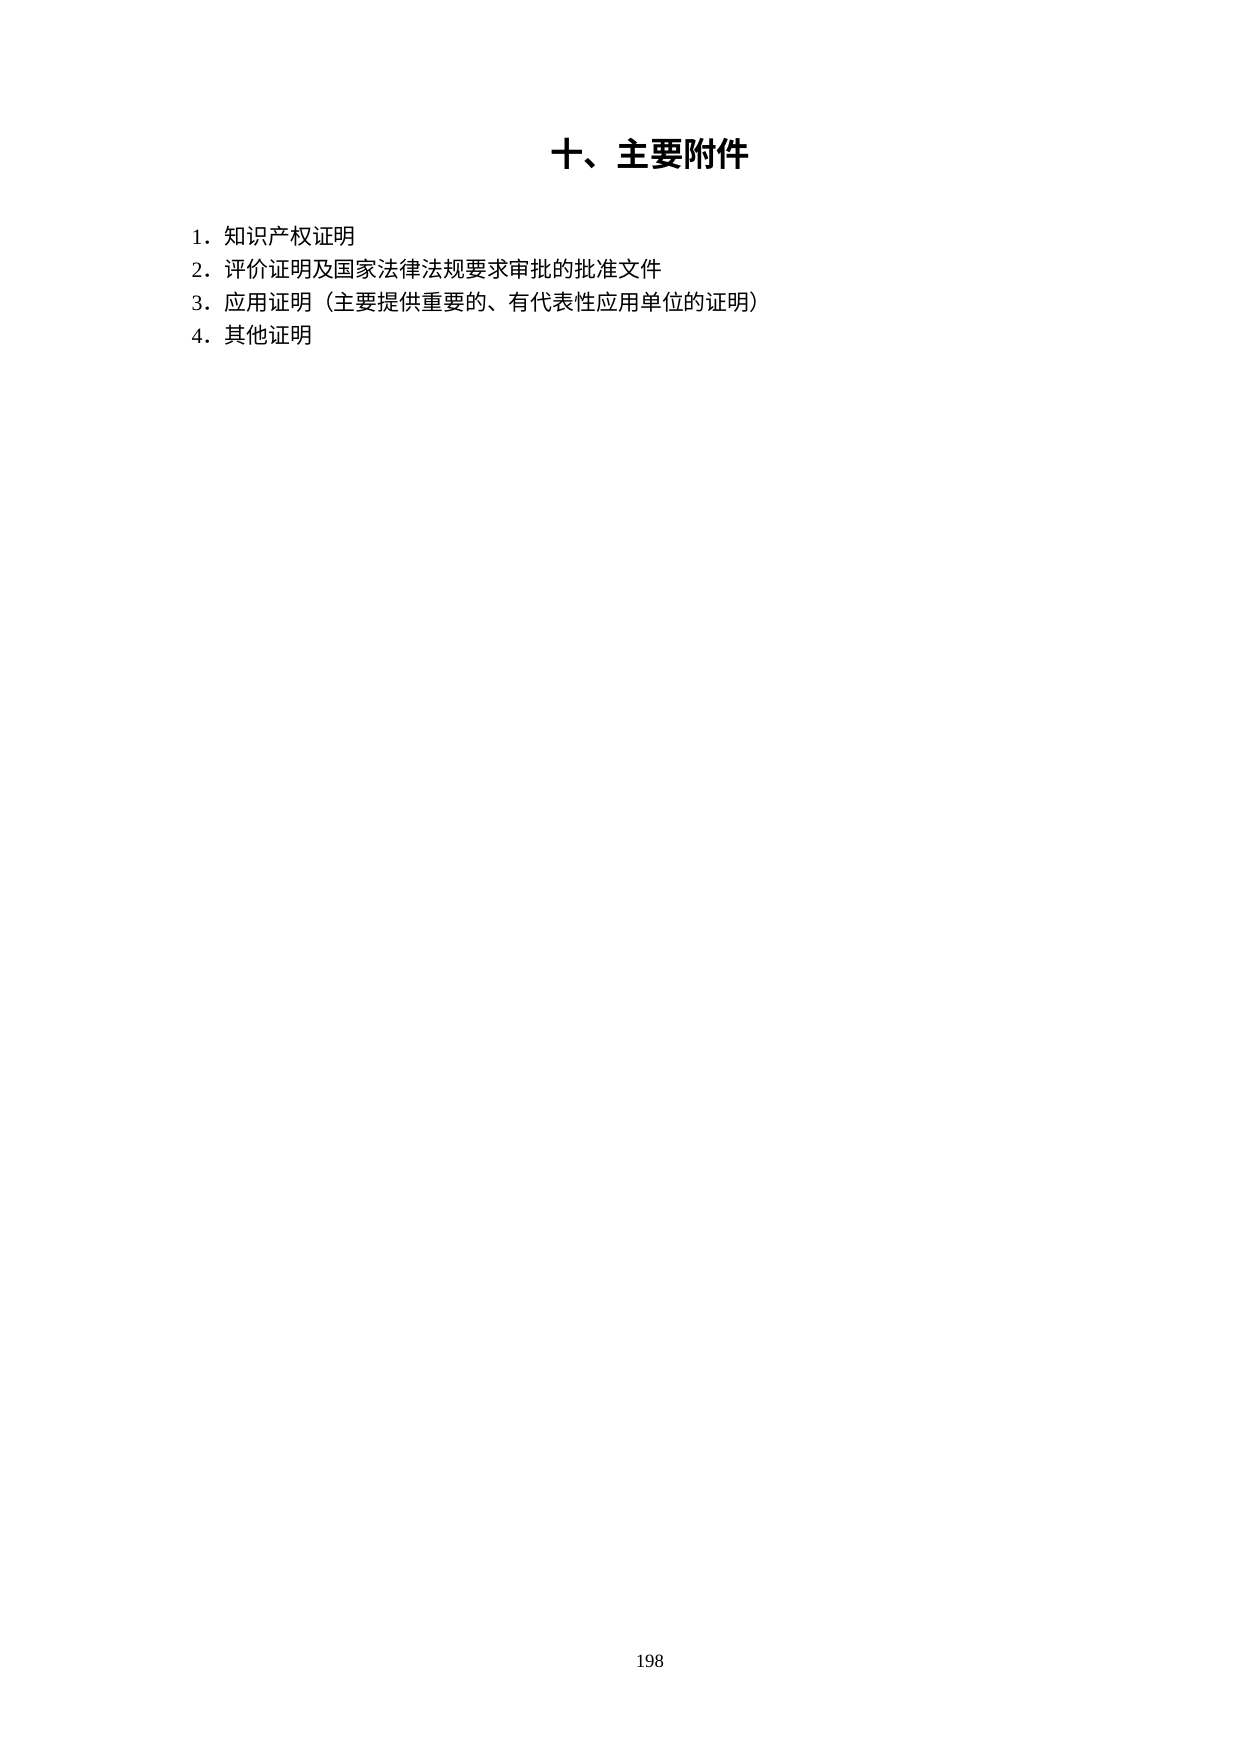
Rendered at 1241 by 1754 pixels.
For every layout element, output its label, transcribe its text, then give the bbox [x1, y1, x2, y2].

text 2．评价证明及国家法律法规要求审批的批准文件 [148, 251, 1152, 284]
text 3．应用证明（主要提供重要的、有代表性应用单位的证明） [148, 284, 1152, 317]
text 1．知识产权证明 [148, 218, 1152, 251]
text 4．其他证明 [148, 317, 1152, 350]
subtitle 十、主要附件 [148, 119, 1152, 185]
